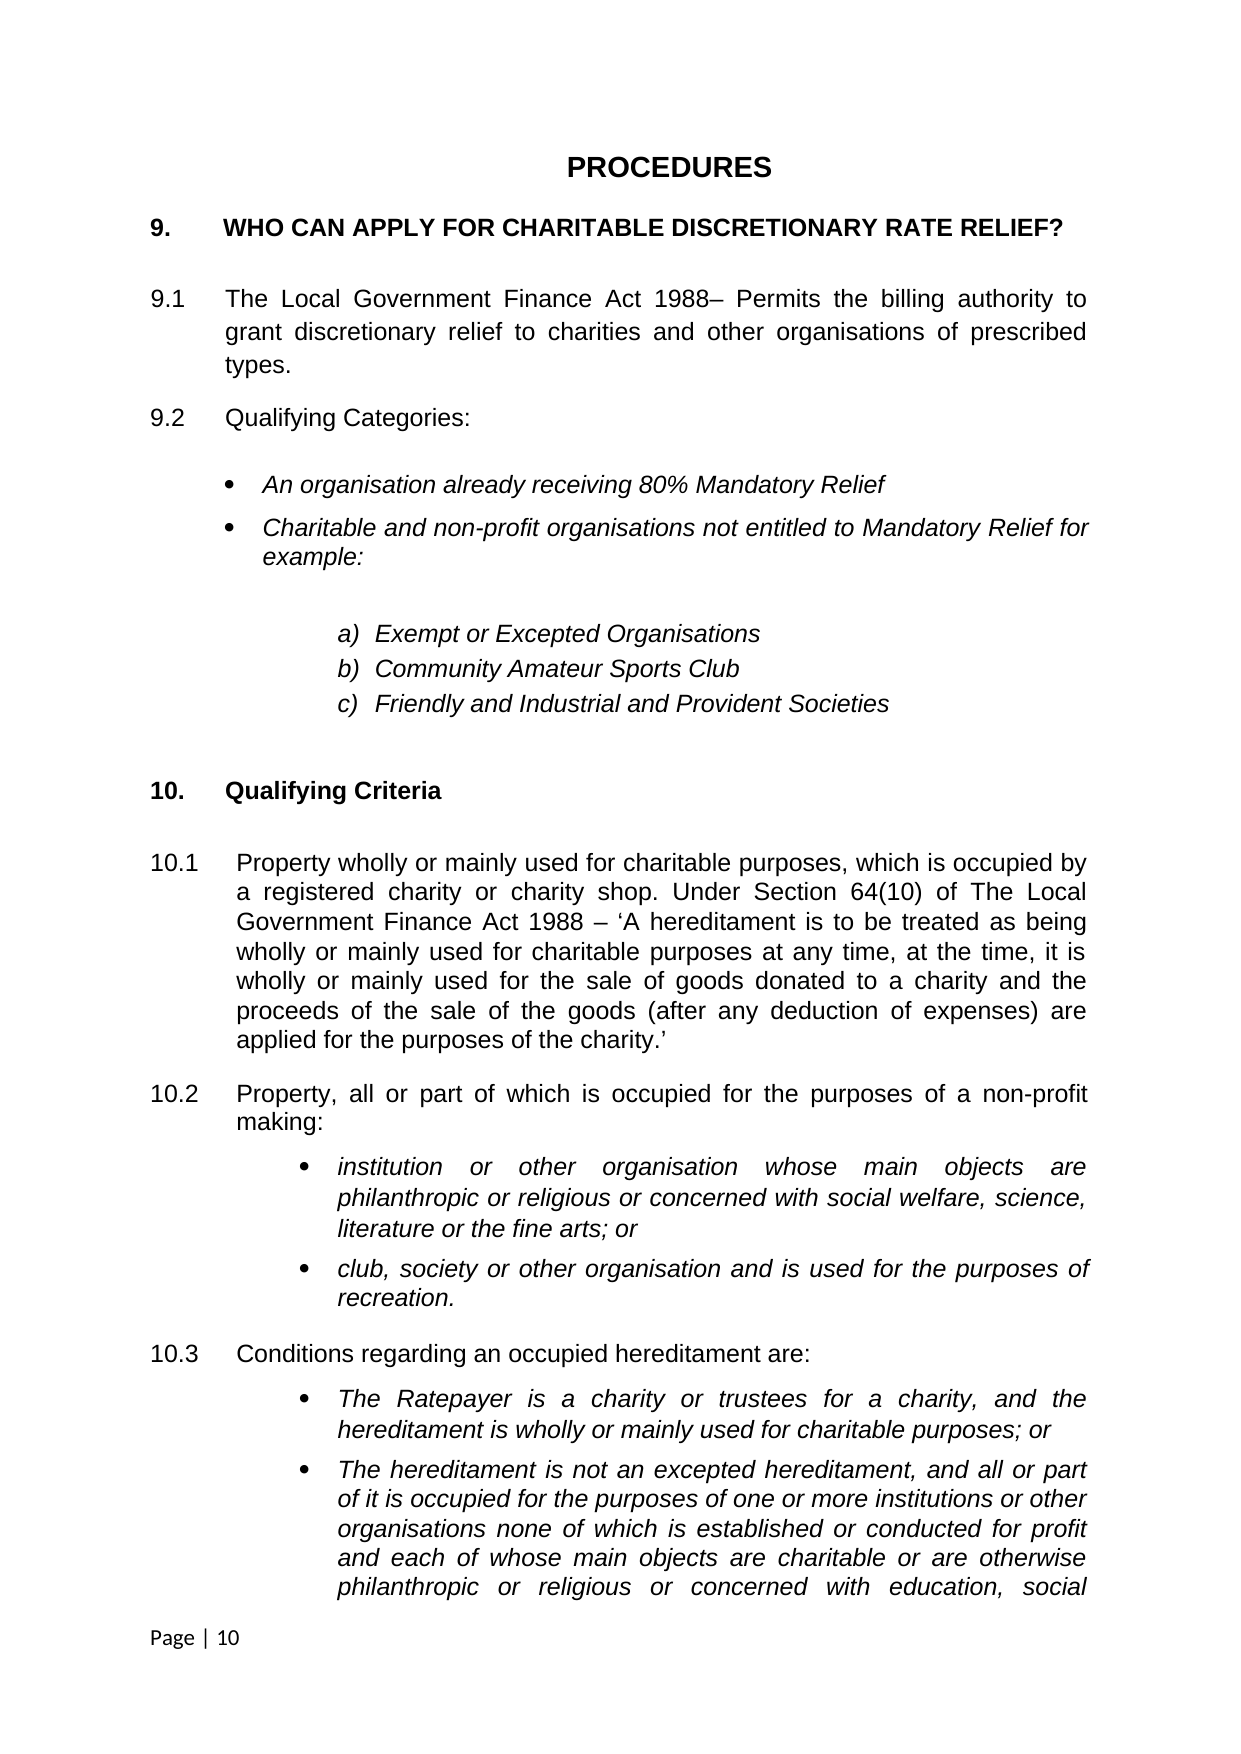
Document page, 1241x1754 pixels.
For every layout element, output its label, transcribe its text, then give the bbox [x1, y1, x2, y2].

list Conditions regarding an occupied hereditament are: [150, 1339, 1090, 1368]
list Charitable and non-profit organisations not entitled to Mandatory Relief for example: [225, 513, 1090, 571]
list Property, all or part of which is occupied for the purposes of a non-profit making: [150, 1078, 1090, 1136]
list Friendly and Industrial and Provident Societies [337, 689, 1090, 718]
list institution or other organisation whose main objects are philanthropic or religious or concerned with social welfare, science, literature or the fine arts; or [300, 1152, 1088, 1243]
list Property wholly or mainly used for charitable purposes, which is occupied by a registered charity or charity shop. Under Section 64(10) of The Local Government Finance Act 1988 – ‘A hereditament is to be treated as being wholly or mainly used for charitable purposes at any time, at the time, it is wholly or mainly used for the sale of goods donated to a charity and the proceeds of the sale of the goods (after any deduction of expenses) are applied for the purposes of the charity.’ [150, 848, 1088, 1054]
list An organisation already receiving 80% Mandatory Relief [225, 470, 1090, 499]
list Exempt or Excepted Organisations [337, 619, 1090, 648]
list Qualifying Criteria [150, 776, 1090, 805]
list The Local Government Finance Act 1988– Permits the billing authority to grant discretionary relief to charities and other organisations of prescribed types. [150, 284, 1088, 378]
text PROCEDURES [567, 150, 1090, 183]
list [300, 1455, 1088, 1601]
list Community Amateur Sports Club [337, 654, 1090, 683]
list The Ratepayer is a charity or trustees for a charity, and the hereditament is wholly or mainly used for charitable purposes; or [300, 1384, 1088, 1444]
list WHO CAN APPLY FOR CHARITABLE DISCRETIONARY RATE RELIEF? [150, 212, 1090, 241]
list Qualifying Categories: [150, 403, 1090, 432]
list club, society or other organisation and is used for the purposes of recreation. [300, 1254, 1090, 1312]
